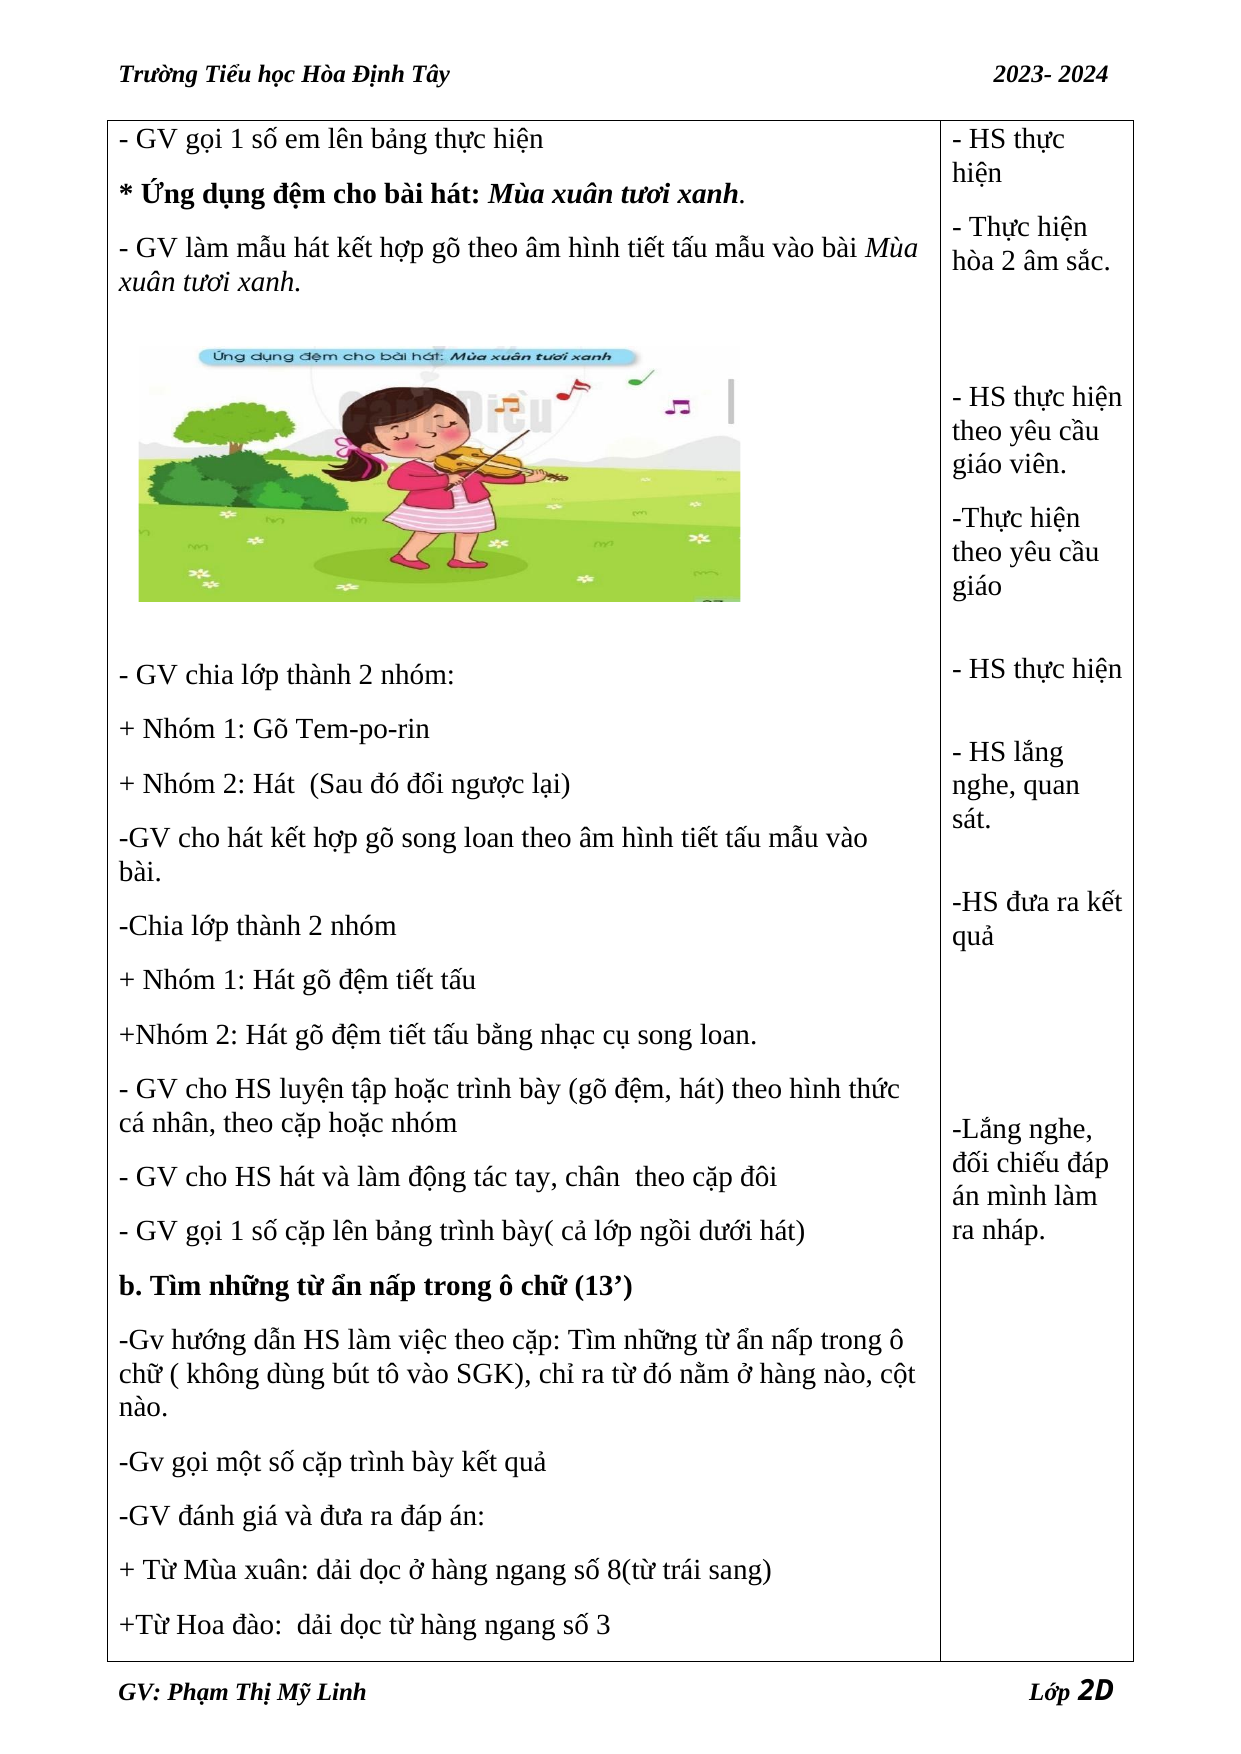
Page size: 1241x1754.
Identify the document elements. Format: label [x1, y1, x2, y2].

table_cell [108, 121, 940, 1661]
table_cell [941, 121, 1133, 1661]
picture [138, 346, 741, 602]
